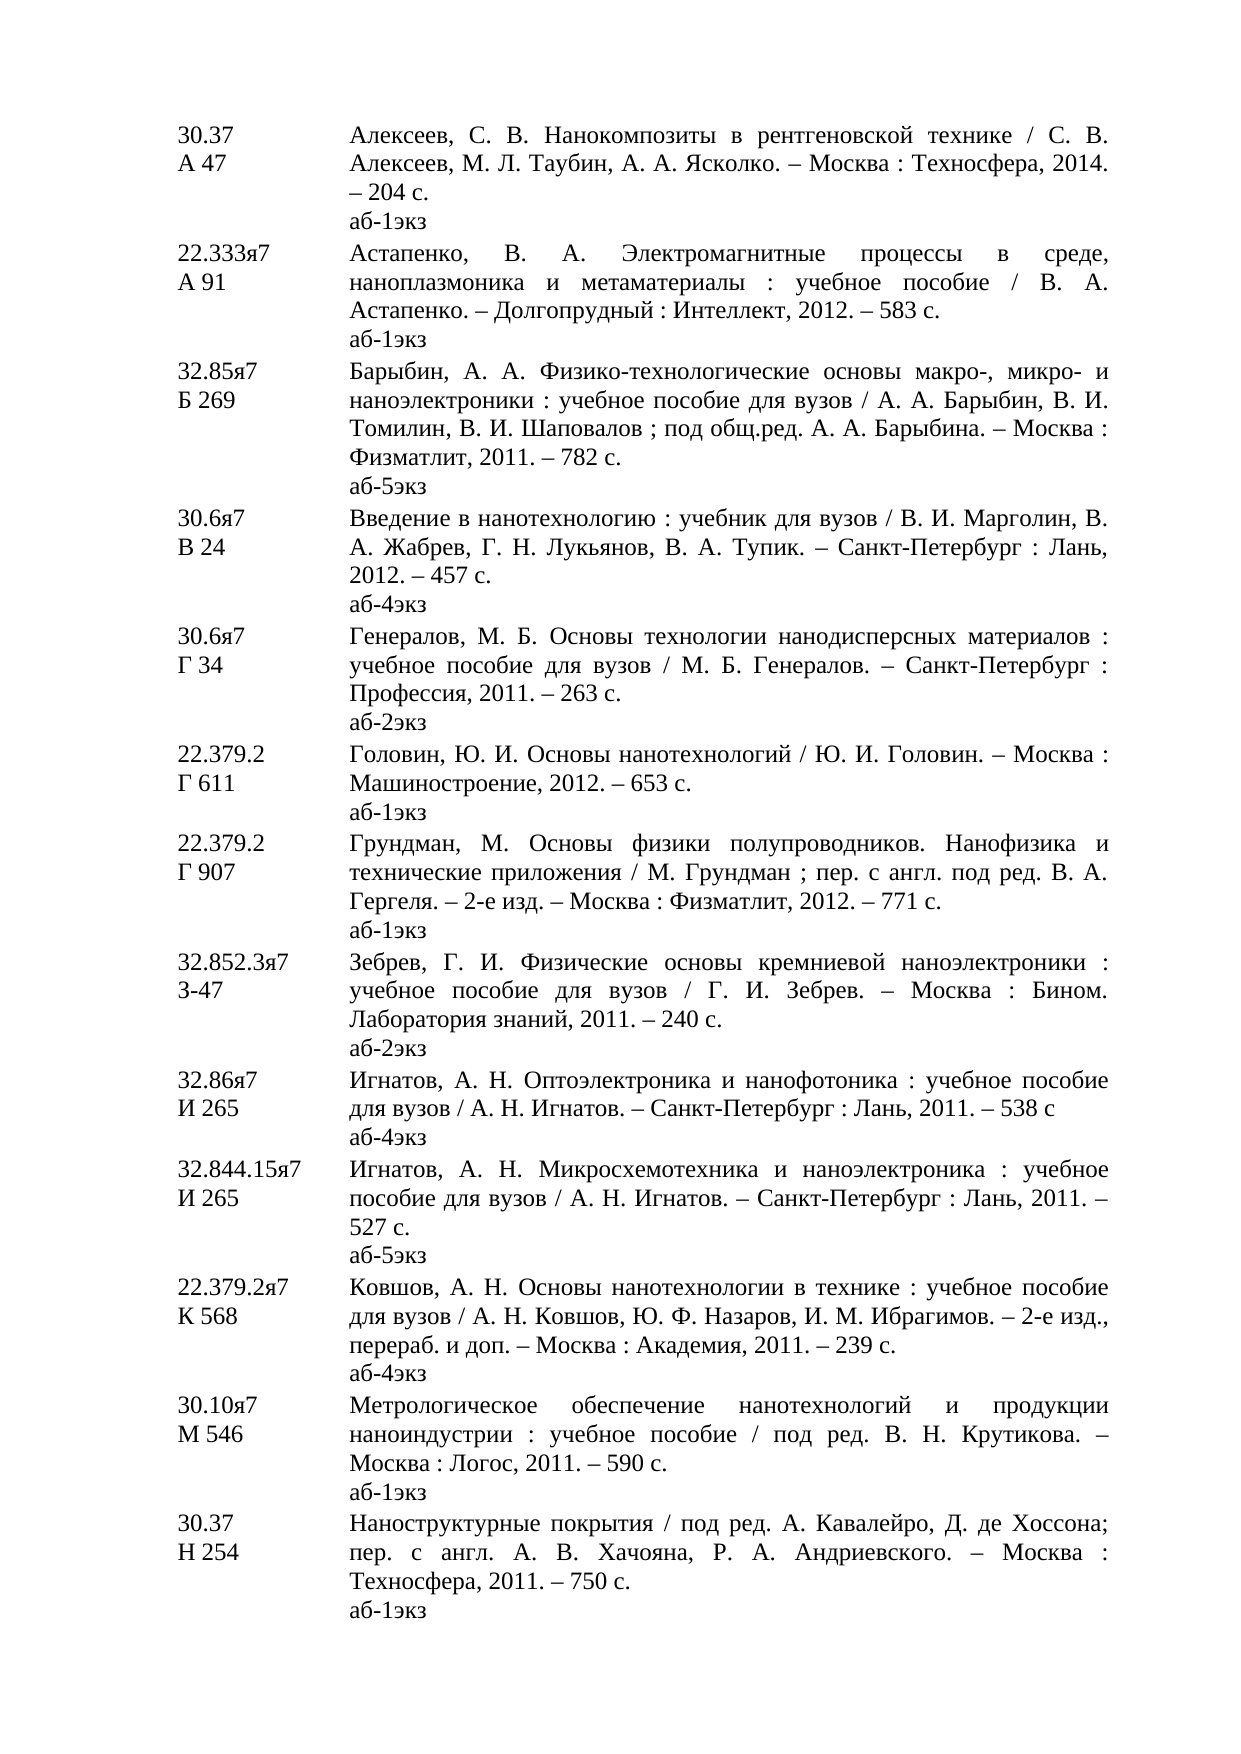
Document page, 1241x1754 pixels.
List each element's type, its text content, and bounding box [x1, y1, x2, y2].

table_cell Генералов, М. Б. Основы технологии нанодисперсных материалов : учебное пособие для вузов / М. Б. Генералов. – Санкт-Петербург : Профессия, 2011. – 263 с. аб-2экз [348, 619, 1111, 737]
table_cell 32.852.3я7 З-47 [176, 945, 348, 1063]
table_cell 30.37 Н 254 [176, 1507, 348, 1625]
table_cell Метрологическое обеспечение нанотехнологий и продукции наноиндустрии : учебное пособие / под ред. В. Н. Крутикова. – Москва : Логос, 2011. – 590 с. аб-1экз [348, 1389, 1111, 1507]
table_header 30.37 А 47 [176, 118, 348, 236]
table_cell 22.379.2 Г 611 [176, 738, 348, 827]
table_cell 22.379.2я7 К 568 [176, 1271, 348, 1389]
table_cell Игнатов, А. Н. Микросхемотехника и наноэлектроника : учебное пособие для вузов / А. Н. Игнатов. – Санкт-Петербург : Лань, 2011. – 527 с. аб-5экз [348, 1153, 1111, 1271]
table_cell 32.85я7 Б 269 [176, 354, 348, 501]
table_cell Зебрев, Г. И. Физические основы кремниевой наноэлектроники : учебное пособие для вузов / Г. И. Зебрев. – Москва : Бином. Лаборатория знаний, 2011. – 240 с. аб-2экз [348, 945, 1111, 1063]
table_cell Наноструктурные покрытия / под ред. А. Кавалейро, Д. де Хоссона; пер. с англ. А. В. Хачояна, Р. А. Андриевского. – Москва : Техносфера, 2011. – 750 с. аб-1экз [348, 1507, 1111, 1625]
table_cell Игнатов, А. Н. Оптоэлектроника и нанофотоника : учебное пособие для вузов / А. Н. Игнатов. – Санкт-Петербург : Лань, 2011. – 538 с аб-4экз [348, 1063, 1111, 1152]
table_cell 30.6я7 Г 34 [176, 619, 348, 737]
table_cell Введение в нанотехнологию : учебник для вузов / В. И. Марголин, В. А. Жабрев, Г. Н. Лукьянов, В. А. Тупик. – Санкт-Петербург : Лань, 2012. – 457 с. аб-4экз [348, 501, 1111, 619]
table_cell 32.844.15я7 И 265 [176, 1153, 348, 1271]
table_cell Барыбин, А. А. Физико-технологические основы макро-, микро- и наноэлектроники : учебное пособие для вузов / А. А. Барыбин, В. И. Томилин, В. И. Шаповалов ; под общ.ред. А. А. Барыбина. – Москва : Физматлит, 2011. – 782 с. аб-5экз [348, 354, 1111, 501]
table_cell 22.379.2 Г 907 [176, 827, 348, 945]
table_cell 30.10я7 М 546 [176, 1389, 348, 1507]
table_cell 22.333я7 А 91 [176, 236, 348, 354]
table_cell Ковшов, А. Н. Основы нанотехнологии в технике : учебное пособие для вузов / А. Н. Ковшов, Ю. Ф. Назаров, И. М. Ибрагимов. – 2-е изд., перераб. и доп. – Москва : Академия, 2011. – 239 с. аб-4экз [348, 1271, 1111, 1389]
table_cell 30.6я7 В 24 [176, 501, 348, 619]
table_header Алексеев, С. В. Нанокомпозиты в рентгеновской технике / С. В. Алексеев, М. Л. Таубин, А. А. Ясколко. – Москва : Техносфера, 2014. – 204 с. аб-1экз [348, 118, 1111, 236]
table_cell 32.86я7 И 265 [176, 1063, 348, 1152]
table_cell Головин, Ю. И. Основы нанотехнологий / Ю. И. Головин. – Москва : Машиностроение, 2012. – 653 с. аб-1экз [348, 738, 1111, 827]
table_cell Астапенко, В. А. Электромагнитные процессы в среде, наноплазмоника и метаматериалы : учебное пособие / В. А. Астапенко. – Долгопрудный : Интеллект, 2012. – 583 с. аб-1экз [348, 236, 1111, 354]
table_cell Грундман, М. Основы физики полупроводников. Нанофизика и технические приложения / М. Грундман ; пер. с англ. под ред. В. А. Гергеля. – 2-е изд. – Москва : Физматлит, 2012. – 771 с. аб-1экз [348, 827, 1111, 945]
